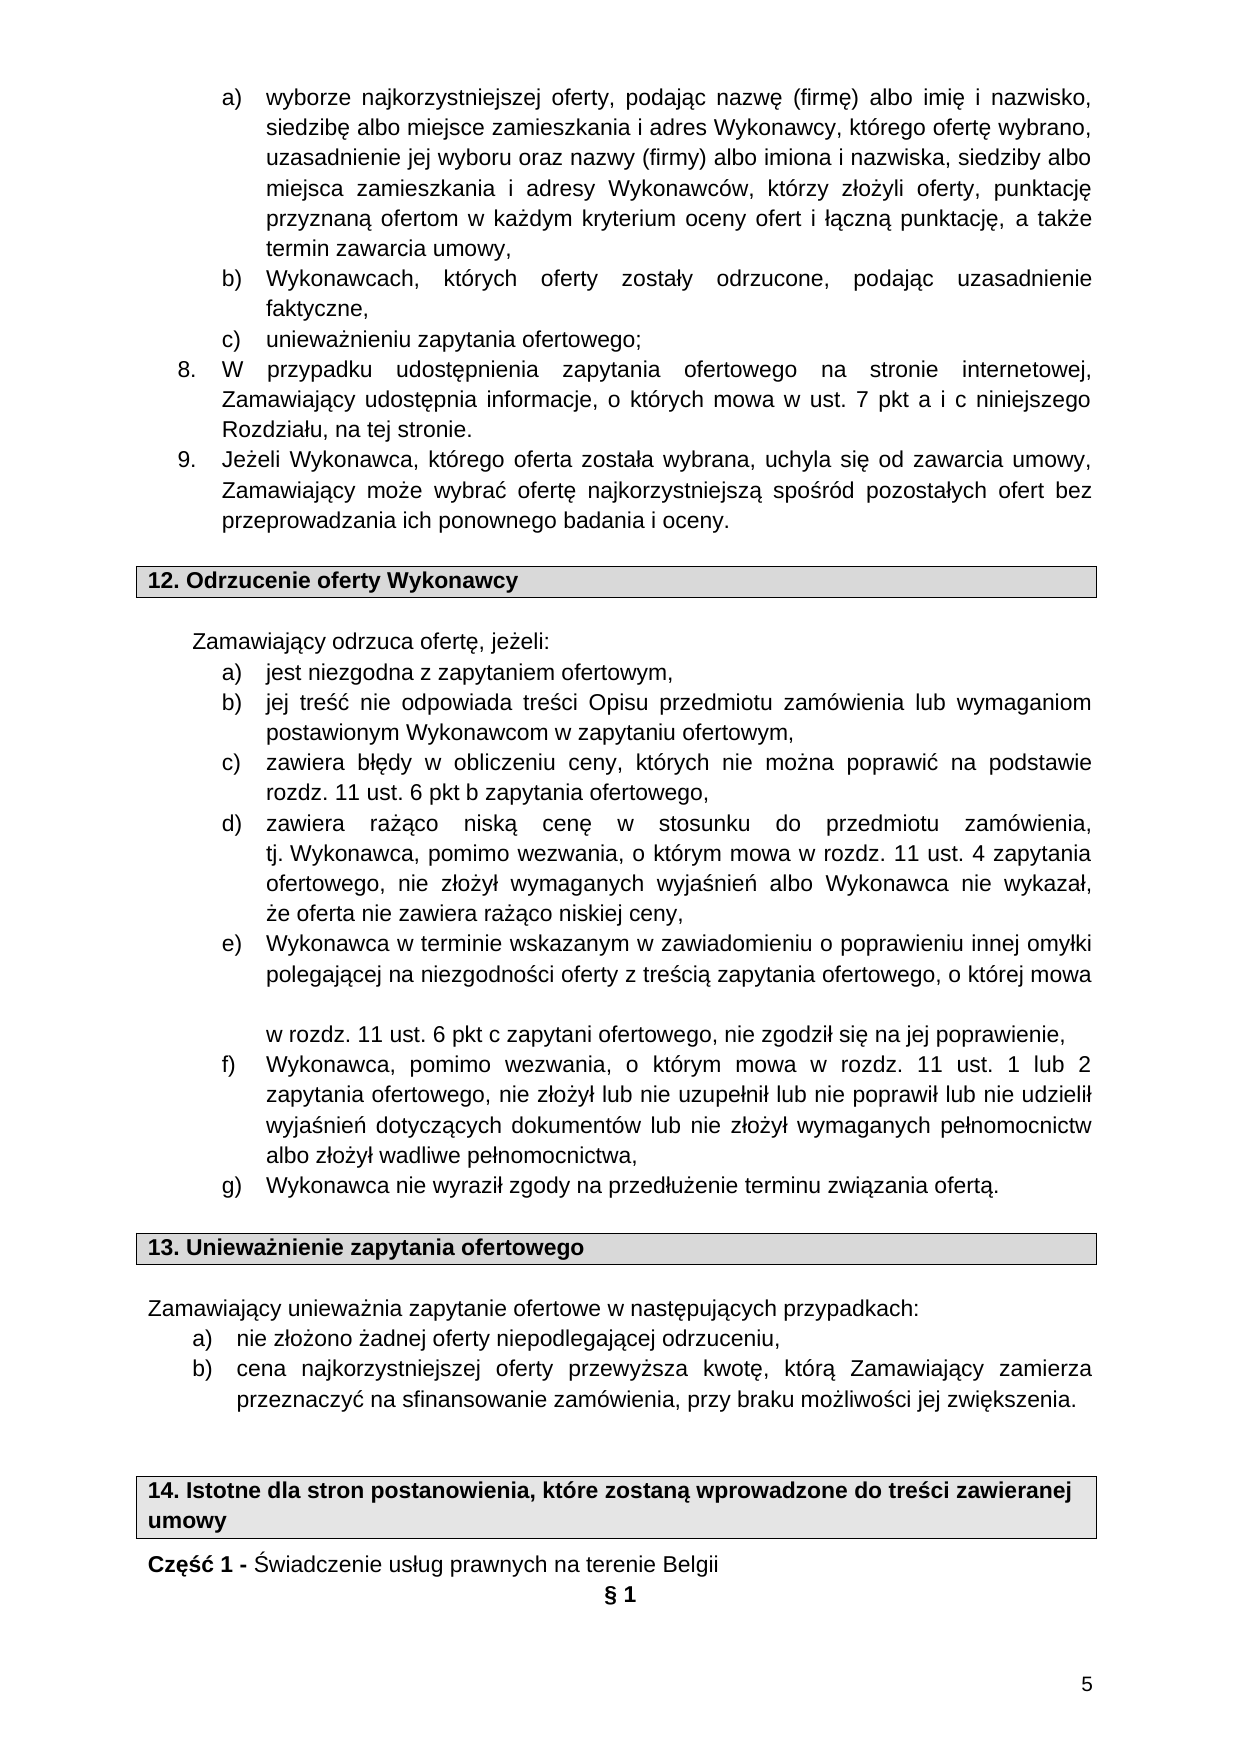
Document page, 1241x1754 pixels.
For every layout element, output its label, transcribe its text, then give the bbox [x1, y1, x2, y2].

text Zamawiający unieważnia zapytanie ofertowe w następujących przypadkach: [148, 1295, 1092, 1321]
list jej treść nie odpowiada treści Opisu przedmiotu zamówienia lub wymaganiom postawionym Wykonawcom w zapytaniu ofertowym, [222, 689, 1092, 745]
list nie złożono żadnej oferty niepodlegającej odrzuceniu, [192, 1325, 1092, 1351]
table_header 14. Istotne dla stron postanowienia, które zostaną wprowadzone do treści zawieranej umowy [137, 1477, 1096, 1538]
list Wykonawca w terminie wskazanym w zawiadomieniu o poprawieniu innej omyłki polegającej na niezgodności oferty z treścią zapytania ofertowego, o której mowa w rozdz. 11 ust. 6 pkt c zapytani ofertowego, nie zgodził się na jej poprawienie, [222, 930, 1092, 1047]
list wyborze najkorzystniejszej oferty, podając nazwę (firmę) albo imię i nazwisko, siedzibę albo miejsce zamieszkania i adres Wykonawcy, którego ofertę wybrano, uzasadnienie jej wyboru oraz nazwy (firmy) albo imiona i nazwiska, siedziby albo miejsca zamieszkania i adresy Wykonawców, którzy złożyli oferty, punktację przyznaną ofertom w każdym kryterium oceny ofert i łączną punktację, a także termin zawarcia umowy, [222, 84, 1092, 261]
list zawiera błędy w obliczeniu ceny, których nie można poprawić na podstawie rozdz. 11 ust. 6 pkt b zapytania ofertowego, [222, 749, 1092, 806]
list zawiera rażąco niską cenę w stosunku do przedmiotu zamówienia, tj. Wykonawca, pomimo wezwania, o którym mowa w rozdz. 11 ust. 4 zapytania ofertowego, nie złożył wymaganych wyjaśnień albo Wykonawca nie wykazał, że oferta nie zawiera rażąco niskiej ceny, [222, 809, 1092, 926]
text § 1 [148, 1581, 1092, 1608]
table_header 13. Unieważnienie zapytania ofertowego [137, 1234, 1096, 1264]
list W przypadku udostępnienia zapytania ofertowego na stronie internetowej, Zamawiający udostępnia informacje, o których mowa w ust. 7 pkt a i c niniejszego Rozdziału, na tej stronie. [177, 356, 1092, 442]
list jest niezgodna z zapytaniem ofertowym, [222, 658, 1092, 685]
text Część 1 - Świadczenie usług prawnych na terenie Belgii [548, 1551, 1092, 1577]
text Zamawiający odrzuca ofertę, jeżeli: [192, 628, 1092, 654]
list Jeżeli Wykonawca, którego oferta została wybrana, uchyla się od zawarcia umowy, Zamawiający może wybrać ofertę najkorzystniejszą spośród pozostałych ofert bez przeprowadzania ich ponownego badania i oceny. [177, 446, 1092, 533]
list Wykonawca, pomimo wezwania, o którym mowa w rozdz. 11 ust. 1 lub 2 zapytania ofertowego, nie złożył lub nie uzupełnił lub nie poprawił lub nie udzielił wyjaśnień dotyczących dokumentów lub nie złożył wymaganych pełnomocnictw albo złożył wadliwe pełnomocnictwa, [222, 1051, 1092, 1168]
table_header 12. Odrzucenie oferty Wykonawcy [137, 567, 1096, 597]
list unieważnieniu zapytania ofertowego; [222, 326, 1092, 352]
list Wykonawca nie wyraził zgody na przedłużenie terminu związania ofertą. [222, 1172, 1092, 1198]
text Część 1 - Świadczenie usług prawnych na terenie Belgii [148, 1551, 450, 1577]
list Wykonawcach, których oferty zostały odrzucone, podając uzasadnienie faktyczne, [222, 265, 1092, 322]
list cena najkorzystniejszej oferty przewyższa kwotę, którą Zamawiający zamierza przeznaczyć na sfinansowanie zamówienia, przy braku możliwości jej zwiększenia. [192, 1355, 1092, 1412]
